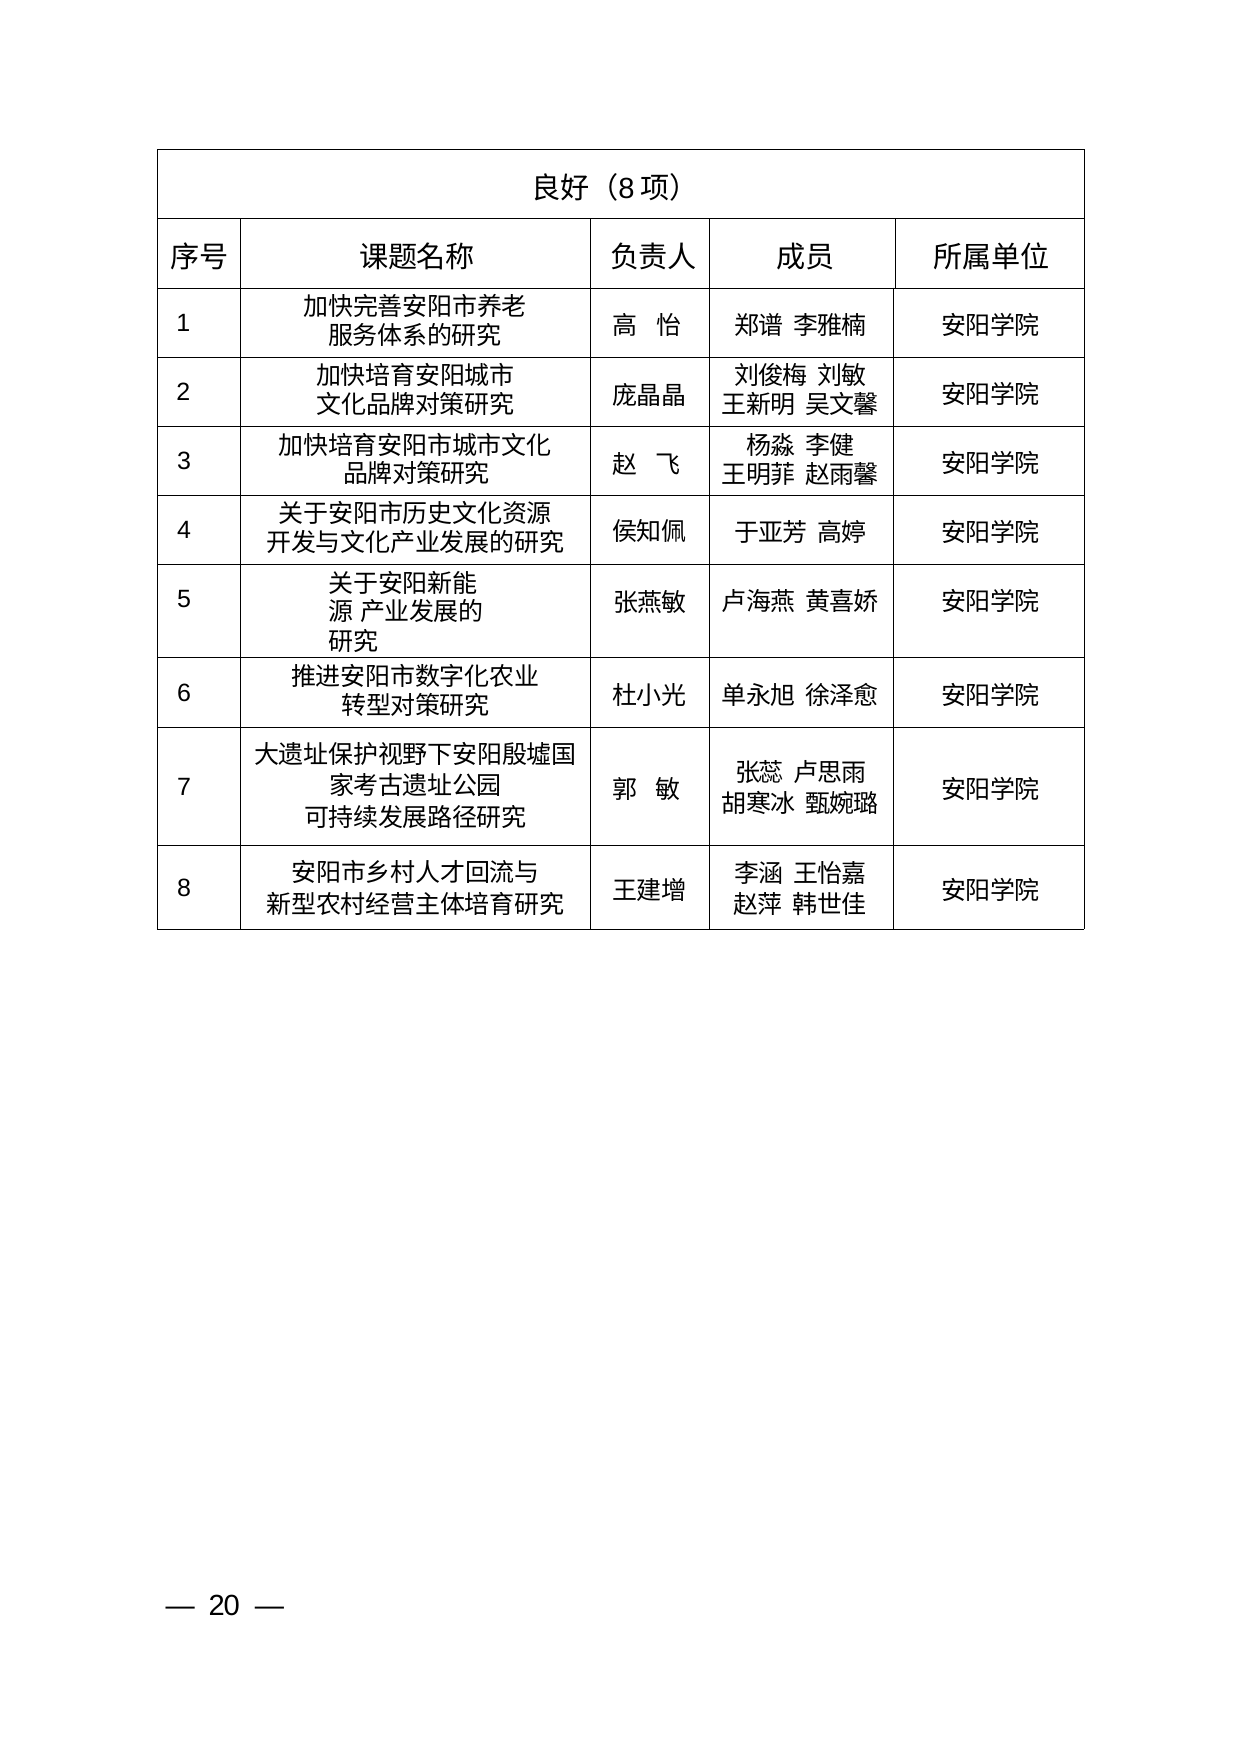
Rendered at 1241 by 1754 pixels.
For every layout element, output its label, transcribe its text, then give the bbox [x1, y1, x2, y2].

table_cell 序号 [158, 219, 240, 288]
table_cell 卢海燕 黄喜娇 [710, 565, 893, 657]
table_cell 张蕊 卢思雨 胡寒冰 甄婉璐 [710, 728, 893, 845]
table_cell 推进安阳市数字化农业 转型对策研究 [241, 658, 590, 726]
table_cell 2 [158, 358, 240, 426]
table_cell 大遗址保护视野下安阳殷墟国 家考古遗址公园 可持续发展路径研究 [241, 728, 590, 845]
table_cell 1 [158, 289, 240, 357]
table_cell 赵 飞 [591, 427, 709, 495]
table_cell 高 怡 [591, 289, 709, 357]
table_cell 3 [158, 427, 240, 495]
table_cell 5 [158, 565, 240, 657]
table_cell 课题名称 [241, 219, 590, 288]
table_cell 安阳学院 [894, 728, 1084, 845]
table_cell 安阳学院 [894, 289, 1084, 357]
table_cell 单永旭 徐泽愈 [710, 658, 893, 726]
table_cell 负责人 [591, 219, 709, 288]
table_cell 所属单位 [896, 219, 1084, 288]
table_cell 安阳学院 [894, 427, 1084, 495]
table_cell 6 [158, 658, 240, 726]
table_cell 安阳学院 [894, 496, 1084, 564]
table_cell 张燕敏 [591, 565, 709, 657]
table_cell 于亚芳 高婷 [710, 496, 893, 564]
table_cell 刘俊梅 刘敏 王新明 吴文馨 [710, 358, 893, 426]
table_cell 侯知佩 [591, 496, 709, 564]
table_cell 加快完善安阳市养老 服务体系的研究 [241, 289, 590, 357]
table_cell 7 [158, 728, 240, 845]
table_cell 安阳市乡村人才回流与 新型农村经营主体培育研究 [241, 846, 590, 929]
table_cell 加快培育安阳市城市文化 品牌对策研究 [241, 427, 590, 495]
table_cell 庞晶晶 [591, 358, 709, 426]
table_cell 8 [158, 846, 240, 929]
table_cell 关于安阳市历史文化资源 开发与文化产业发展的研究 [241, 496, 590, 564]
table_cell 安阳学院 [894, 846, 1084, 929]
table_cell 郭 敏 [591, 728, 709, 845]
table_cell 关于安阳新能源 产业发展的研究 [241, 565, 590, 657]
table_cell 安阳学院 [894, 565, 1084, 657]
table_header 良好（8项） [158, 150, 1084, 218]
table_cell 李涵 王怡嘉 赵萍 韩世佳 [710, 846, 893, 929]
table_cell 成员 [710, 219, 895, 288]
table_cell 安阳学院 [894, 358, 1084, 426]
table_cell 4 [158, 496, 240, 564]
table_cell 杨淼 李健 王明菲 赵雨馨 [710, 427, 893, 495]
table_cell 郑谱 李雅楠 [710, 289, 893, 357]
table_cell 安阳学院 [894, 658, 1084, 726]
table_cell 加快培育安阳城市 文化品牌对策研究 [241, 358, 590, 426]
table_cell 杜小光 [591, 658, 709, 726]
table_cell 王建增 [591, 846, 709, 929]
